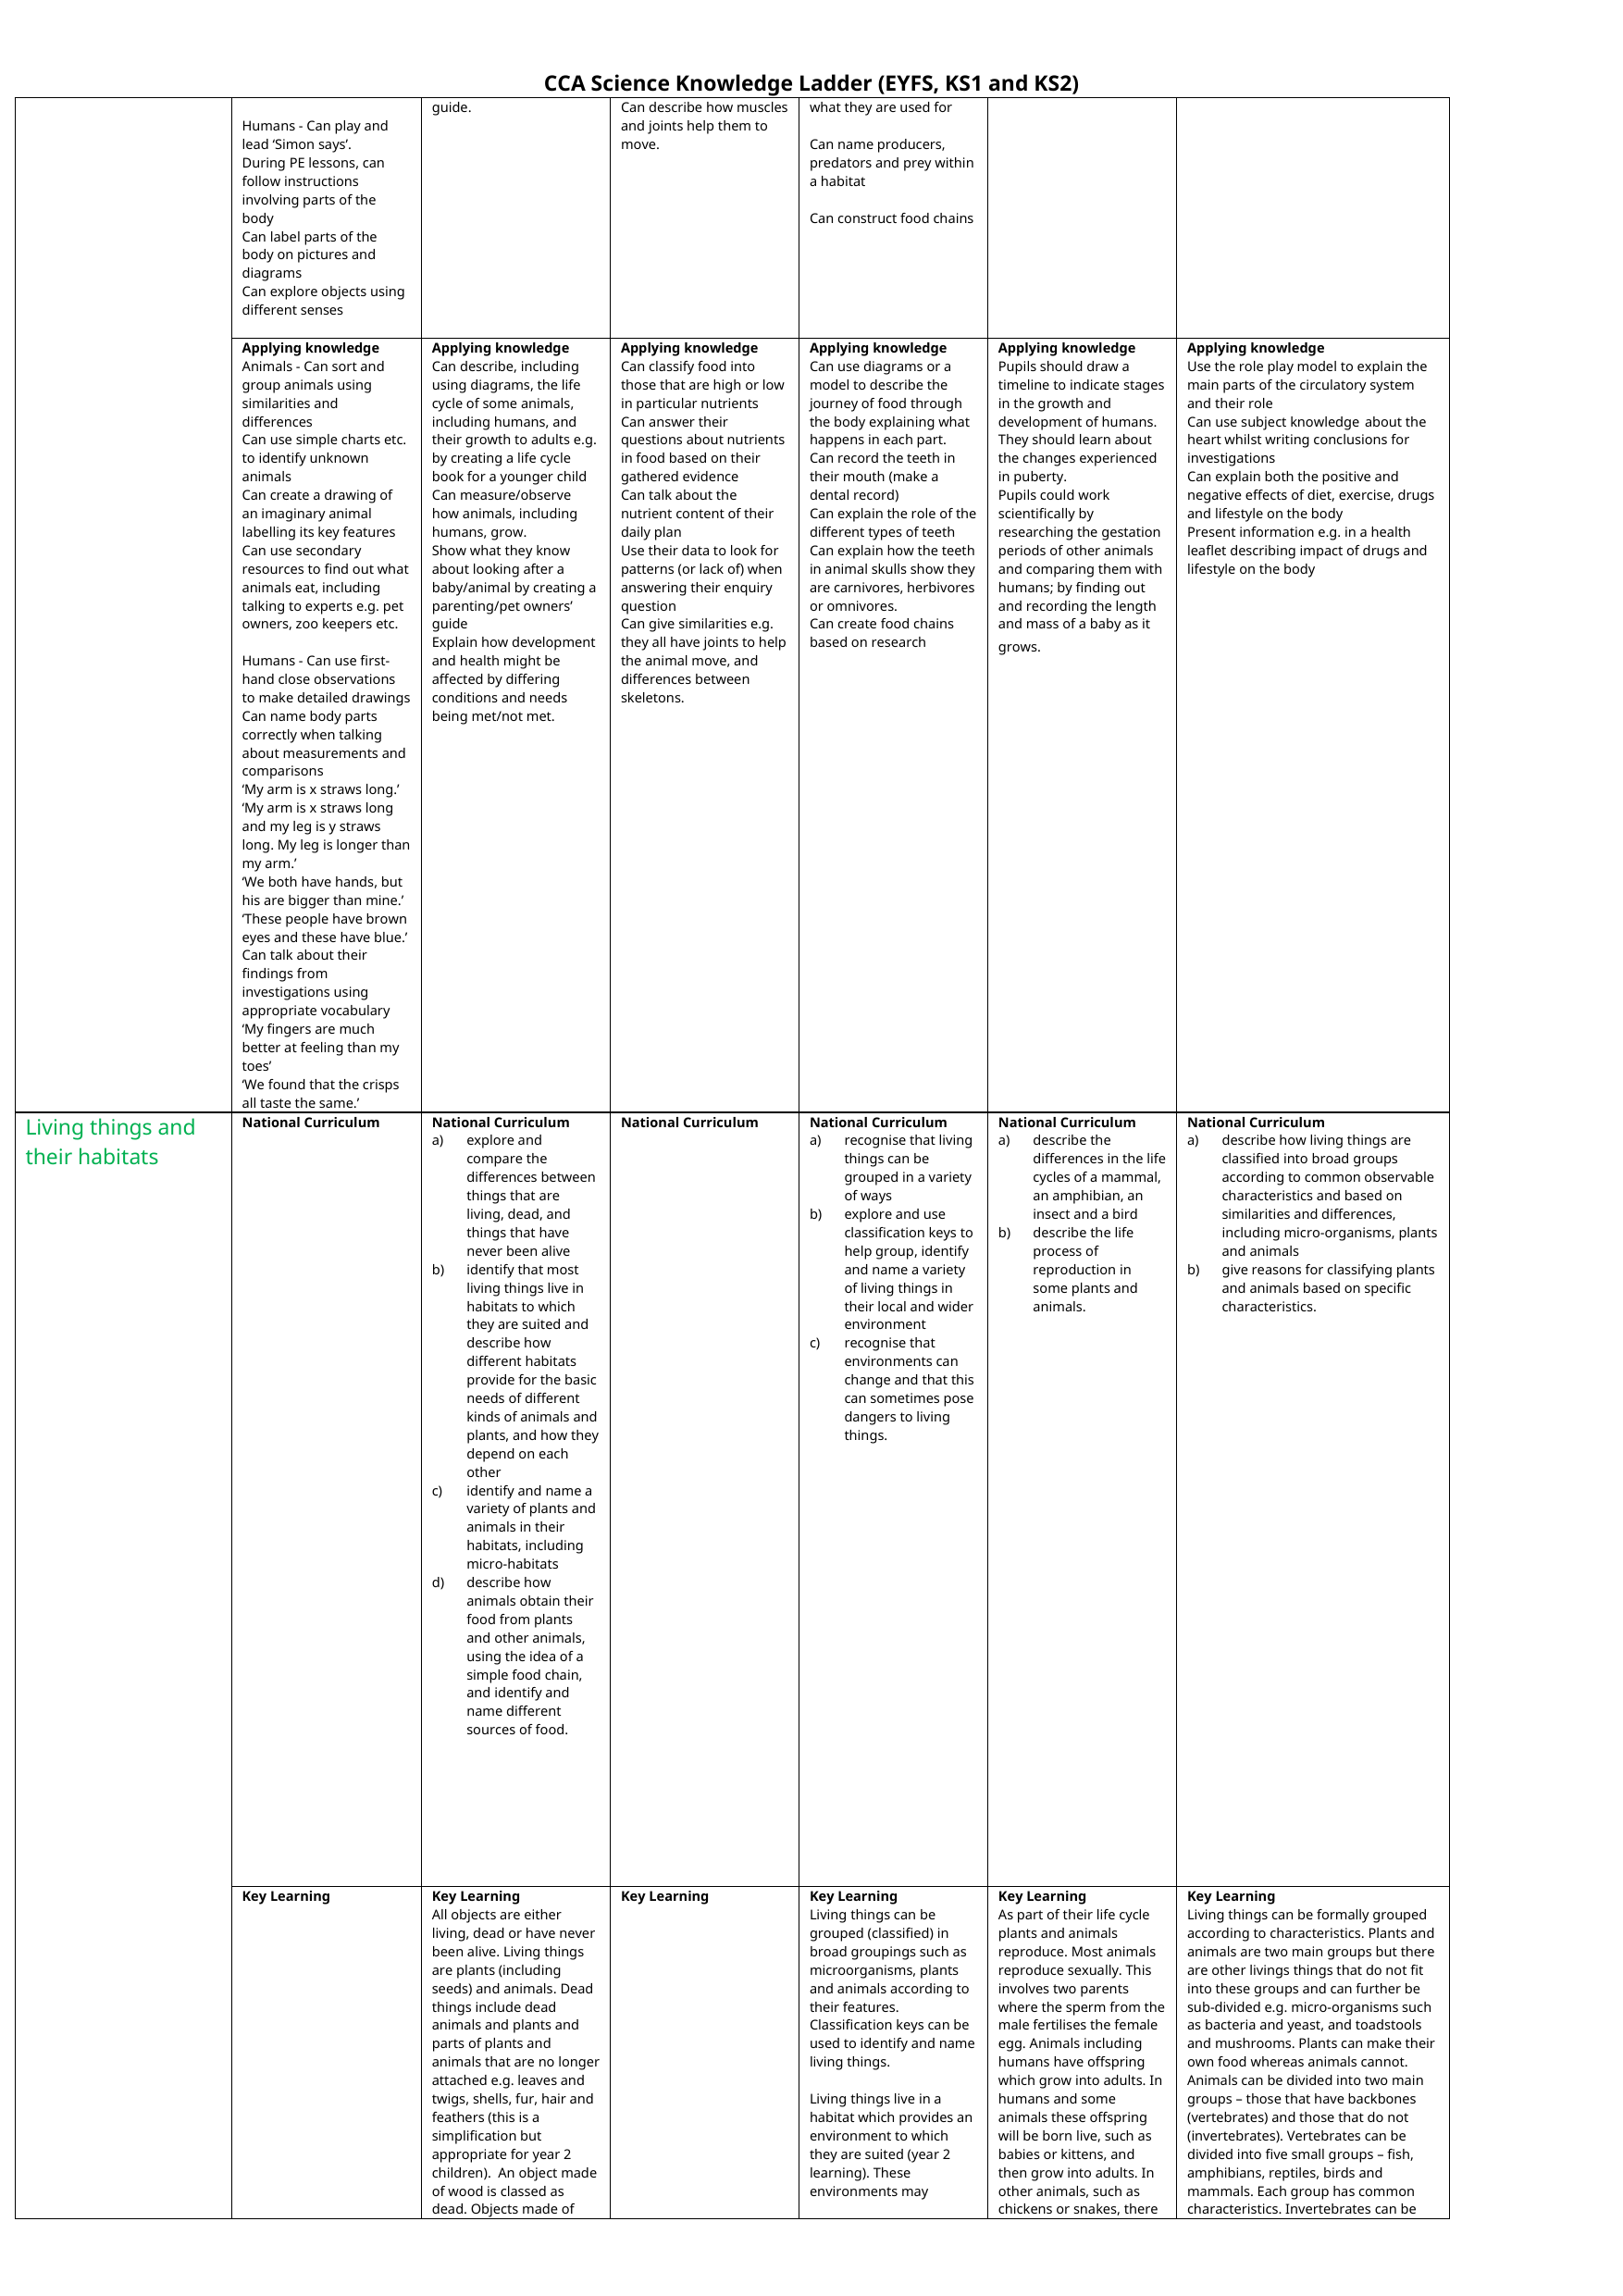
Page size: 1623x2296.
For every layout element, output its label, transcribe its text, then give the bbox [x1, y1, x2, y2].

table_cell Living things and their habitats [16, 1113, 231, 2218]
table_cell National Curriculum [232, 1113, 421, 1886]
table_cell Applying knowledge Can use diagrams or a model to describe the journey of food through the body explaining what happens in each part. Can record the teeth in their mouth (make a dental record) Can explain the role of the different types of teeth Can explain how the teeth in animal skulls show they are carnivores, herbivores or omnivores. Can create food chains based on research [799, 339, 987, 1111]
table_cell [988, 1887, 1176, 2218]
table_cell Applying knowledge Can classify food into those that are high or low in particular nutrients Can answer their questions about nutrients in food based on their gathered evidence Can talk about the nutrient content of their daily plan Use their data to look for patterns (or lack of) when answering their enquiry question Can give similarities e.g. they all have joints to help the animal move, and differences between skeletons. [611, 339, 799, 1111]
table_cell Applying knowledge Can describe, including using diagrams, the life cycle of some animals, including humans, and their growth to adults e.g. by creating a life cycle book for a younger child Can measure/observe how animals, including humans, grow. Show what they know about looking after a baby/animal by creating a parenting/pet owners’ guide Explain how development and health might be affected by differing conditions and needs being met/not met. [422, 339, 610, 1111]
table_cell National Curriculum explore and compare the differences between things that are living, dead, and things that have never been alive identify that most living things live in habitats to which they are suited and describe how different habitats provide for the basic needs of different kinds of animals and plants, and how they depend on each other identify and name a variety of plants and animals in their habitats, including micro-habitats describe how animals obtain their food from plants and other animals, using the idea of a simple food chain, and identify and name different sources of food. [422, 1113, 610, 1886]
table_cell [799, 98, 987, 338]
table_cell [988, 98, 1176, 338]
table_cell National Curriculum recognise that living things can be grouped in a variety of ways explore and use classification keys to help group, identify and name a variety of living things in their local and wider environment recognise that environments can change and that this can sometimes pose dangers to living things. [799, 1113, 987, 1886]
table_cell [611, 98, 799, 338]
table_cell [232, 98, 421, 338]
table_cell Applying knowledge Animals - Can sort and group animals using similarities and differences Can use simple charts etc. to identify unknown animals Can create a drawing of an imaginary animal labelling its key features Can use secondary resources to find out what animals eat, including talking to experts e.g. pet owners, zoo keepers etc. Humans - Can use first-hand close observations to make detailed drawings Can name body parts correctly when talking about measurements and comparisons ‘My arm is x straws long.’ ‘My arm is x straws long and my leg is y straws long. My leg is longer than my arm.’ ‘We both have hands, but his are bigger than mine.’ ‘These people have brown eyes and these have blue.’ Can talk about their findings from investigations using appropriate vocabulary ‘My fingers are much better at feeling than my toes’ ‘We found that the crisps all taste the same.’ [232, 339, 421, 1111]
table_cell Key Learning [232, 1887, 421, 2218]
table_cell Applying knowledge Pupils should draw a timeline to indicate stages in the growth and development of humans. They should learn about the changes experienced in puberty. Pupils could work scientifically by researching the gestation periods of other animals and comparing them with humans; by finding out and recording the length and mass of a baby as it grows. [988, 339, 1176, 1111]
table_cell Applying knowledge Use the role play model to explain the main parts of the circulatory system and their role Can use subject knowledge about the heart whilst writing conclusions for investigations Can explain both the positive and negative effects of diet, exercise, drugs and lifestyle on the body Present information e.g. in a health leaflet describing impact of drugs and lifestyle on the body [1177, 339, 1449, 1111]
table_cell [1177, 98, 1449, 338]
table_cell National Curriculum describe the differences in the life cycles of a mammal, an amphibian, an insect and a bird describe the life process of reproduction in some plants and animals. [988, 1113, 1176, 1886]
table_cell Key Learning [611, 1887, 799, 2218]
table_cell National Curriculum [611, 1113, 799, 1886]
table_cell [1177, 1887, 1449, 2218]
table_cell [799, 1887, 987, 2218]
table_cell National Curriculum describe how living things are classified into broad groups according to common observable characteristics and based on similarities and differences, including micro-organisms, plants and animals give reasons for classifying plants and animals based on specific characteristics. [1177, 1113, 1449, 1886]
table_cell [422, 1887, 610, 2218]
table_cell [422, 98, 610, 338]
